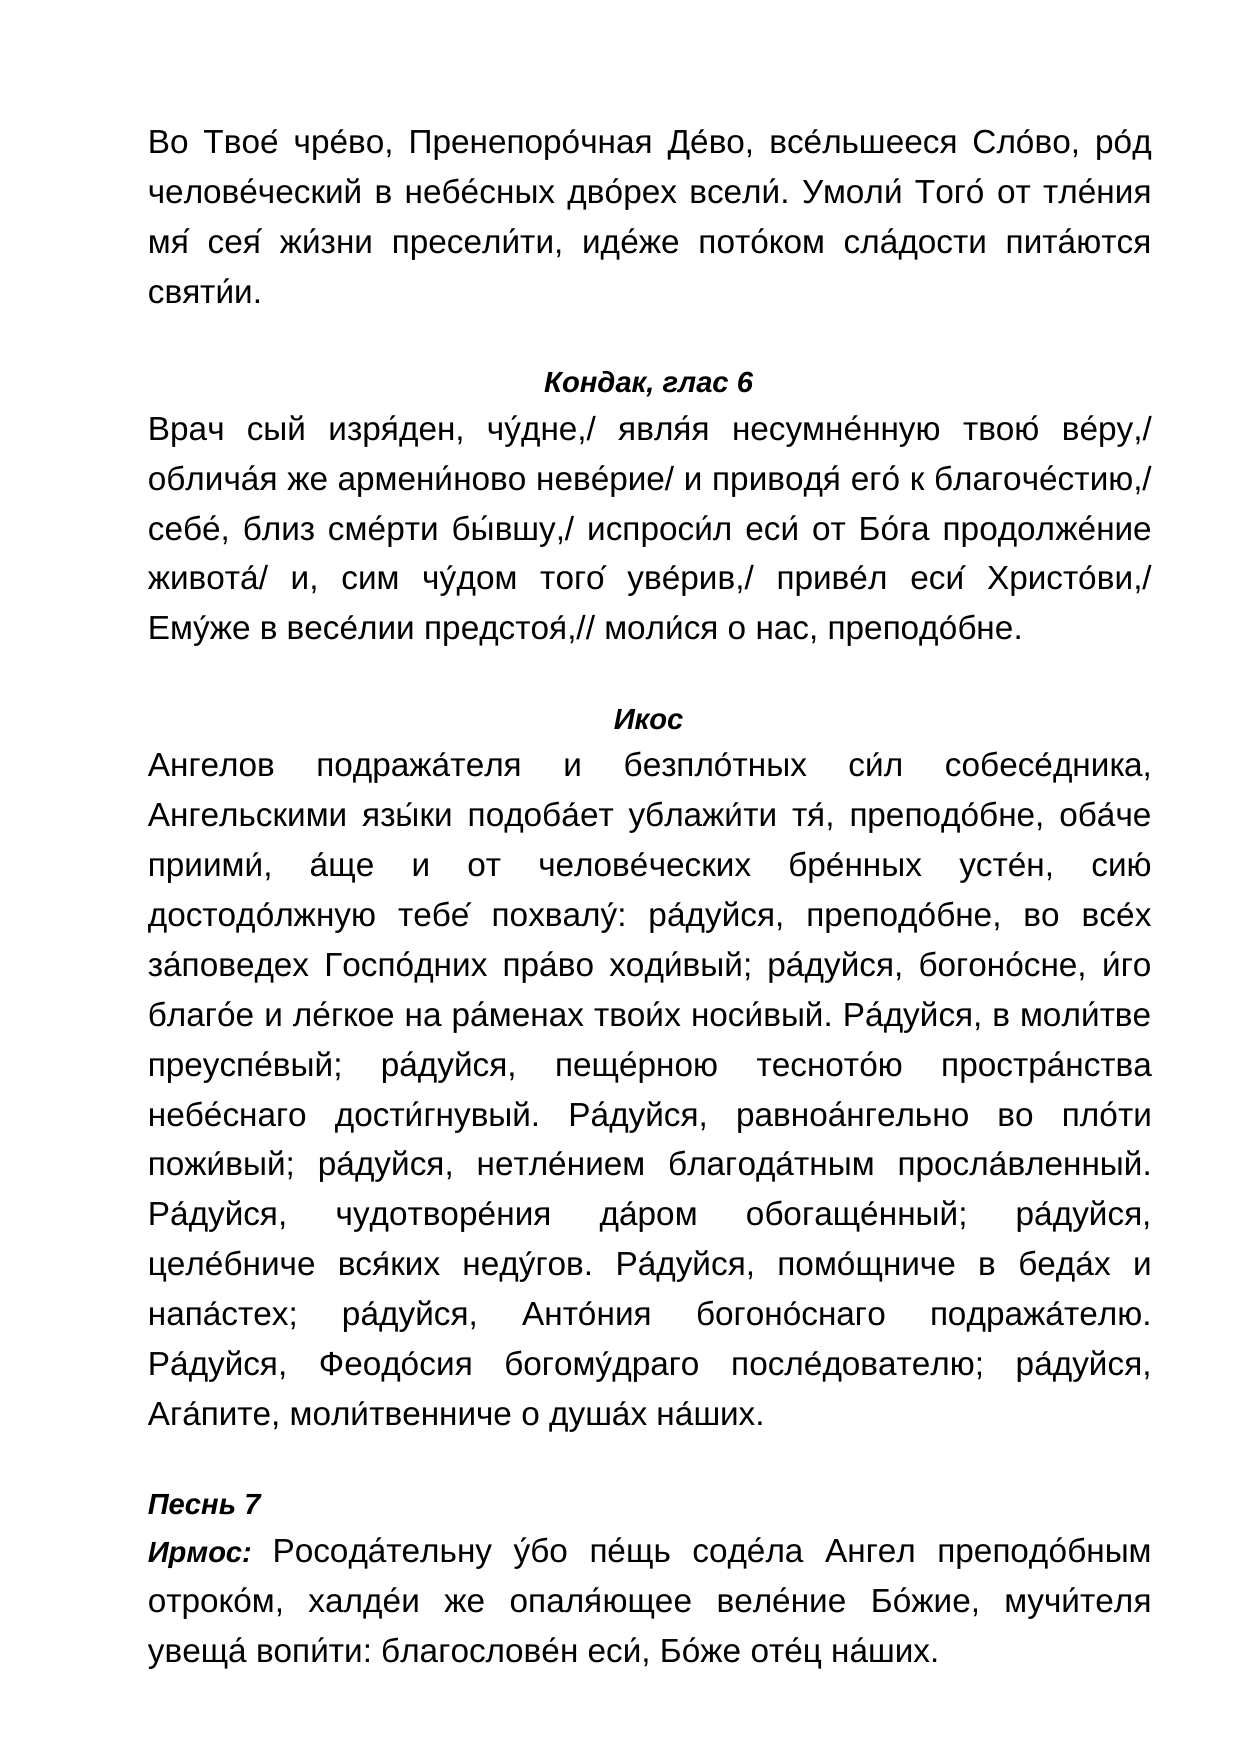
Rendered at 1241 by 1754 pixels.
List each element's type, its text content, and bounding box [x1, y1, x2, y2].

text Ангелов подража́теля и безпло́тных си́л собесе́дника, Ангельскими язы́ки подоба́ет ублажи́ти тя́, преподо́бне, оба́че приими́, а́ще и от челове́ческих бре́нных усте́н, сию́ достодо́лжную тебе́ похвалу́: ра́дуйся, преподо́бне, во все́х за́поведех Госпо́дних пра́во ходи́вый; ра́дуйся, богоно́сне, и́го благо́е и ле́гкое на ра́менах твои́х носи́вый. Ра́дуйся, в моли́тве преуспе́вый; ра́дуйся, пеще́рною тесното́ю простра́нства небе́снаго дости́гнувый. Ра́дуйся, равноа́нгельно во пло́ти пожи́вый; ра́дуйся, нетле́нием благода́тным просла́вленный. Ра́дуйся, чудотворе́ния да́ром обогаще́нный; ра́дуйся, целе́бниче вся́ких неду́гов. Ра́дуйся, помо́щниче в беда́х и напа́стех; ра́дуйся, Анто́ния богоно́снаго подража́телю. Ра́дуйся, Феодо́сия богому́драго после́дователю; ра́дуйся, Ага́пите, моли́твенниче о душа́х на́ших. [148, 745, 1152, 1432]
text Врач сый изря́ден, чу́дне,/ явля́я несумне́нную твою́ ве́ру,/ облича́я же армени́ново неве́рие/ и приводя́ его́ к благоче́стию,/ себе́, близ сме́рти бы́вшу,/ испроси́л еси́ от Бо́га продолже́ние живота́/ и, сим чу́дом того́ уве́рив,/ приве́л еси́ Христо́ви,/ Ему́же в весе́лии предстоя́,// моли́ся о нас, преподо́бне. [148, 409, 1152, 647]
text Кондак, глас 6 [148, 365, 1152, 399]
text Ирмос: Росода́тельну у́бо пе́щь соде́ла Ангел преподо́бным отроко́м, халде́и же опаля́ющее веле́ние Бо́жие, мучи́теля увеща́ вопи́ти: благослове́н еси́, Бо́же оте́ц на́ших. [148, 1531, 1152, 1669]
text Песнь 7 [148, 1487, 1152, 1521]
text Икос [148, 702, 1152, 735]
text Во Твое́ чре́во, Пренепоро́чная Де́во, все́льшееся Сло́во, ро́д челове́ческий в небе́сных дво́рех всели́. Умоли́ Того́ от тле́ния мя́ сея́ жи́зни пресели́ти, иде́же пото́ком сла́дости пита́ются святи́и. [148, 122, 1152, 310]
